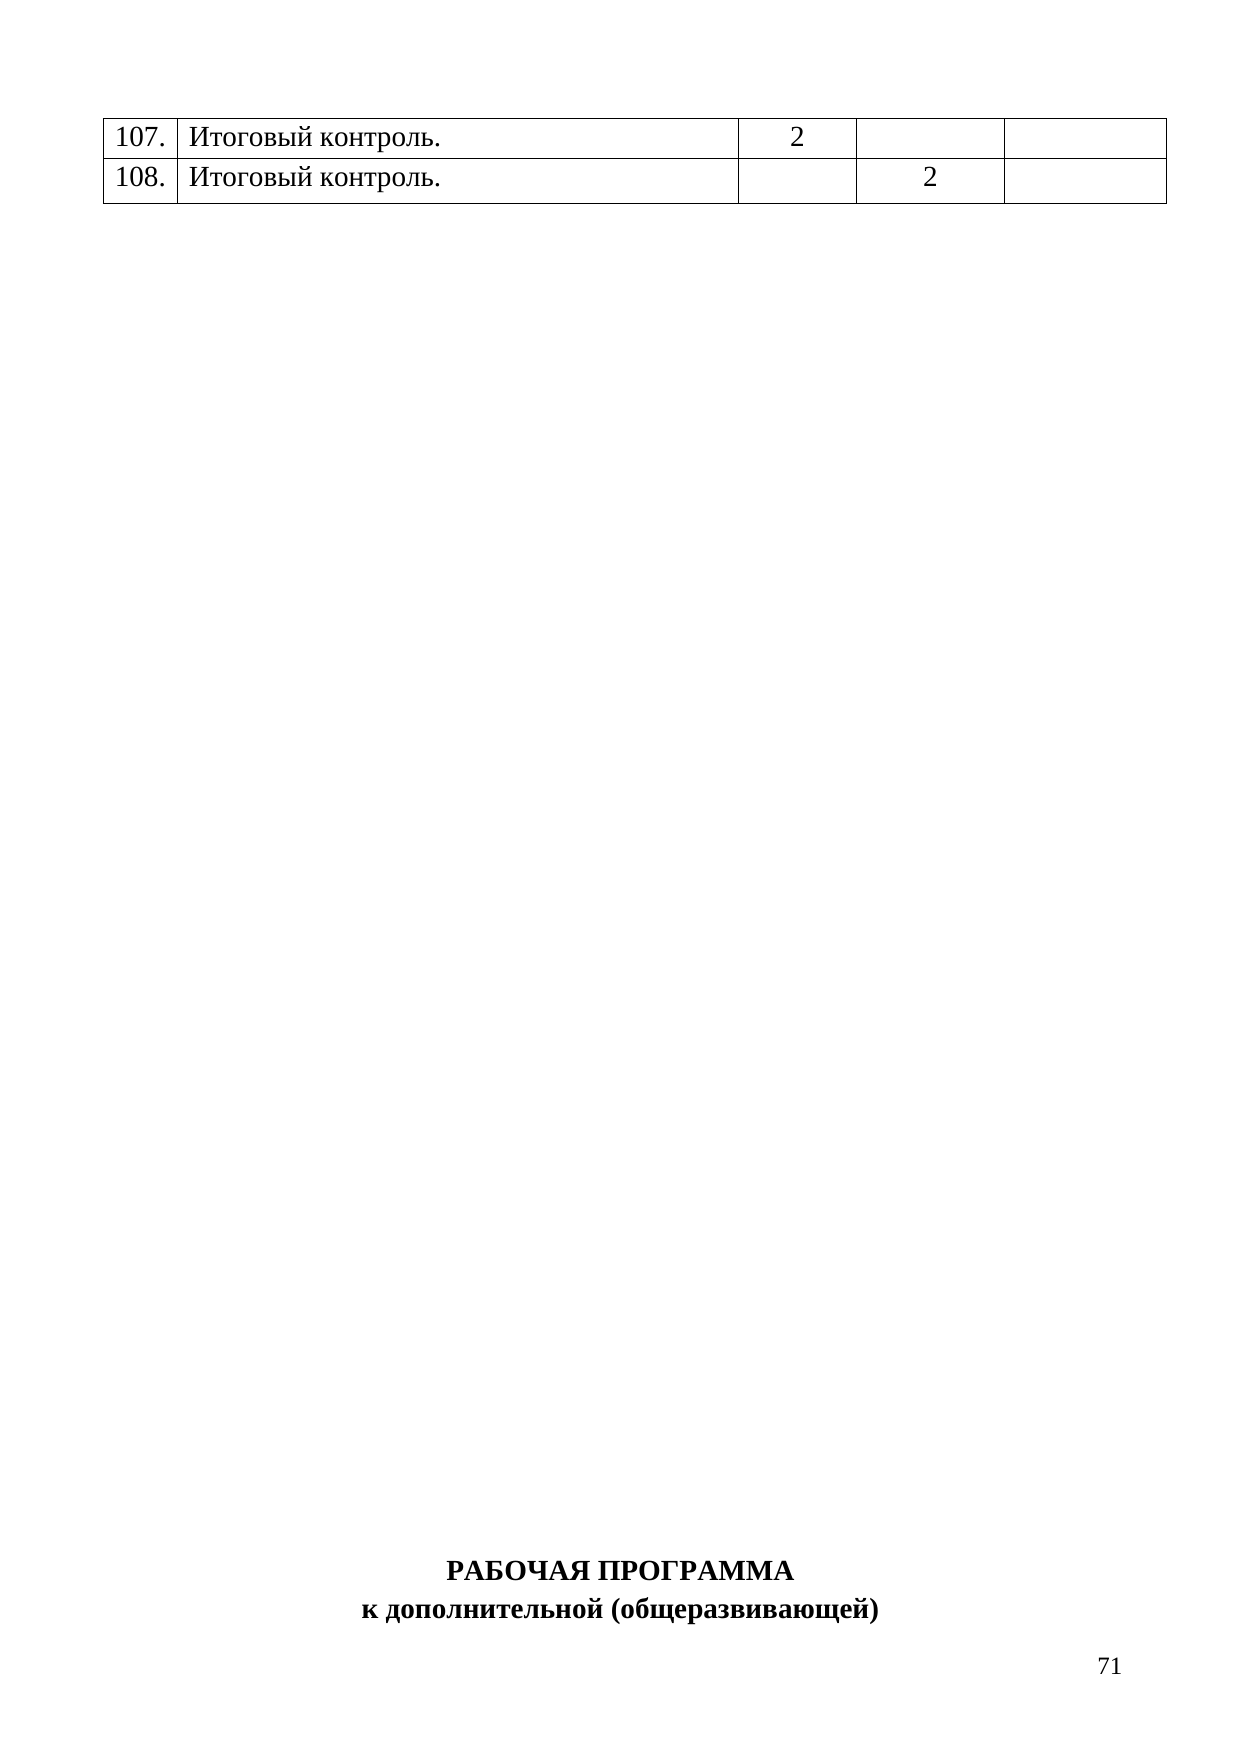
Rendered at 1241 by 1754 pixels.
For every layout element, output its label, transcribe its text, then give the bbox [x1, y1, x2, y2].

text РАБОЧАЯ ПРОГРАММА [118, 1553, 1122, 1587]
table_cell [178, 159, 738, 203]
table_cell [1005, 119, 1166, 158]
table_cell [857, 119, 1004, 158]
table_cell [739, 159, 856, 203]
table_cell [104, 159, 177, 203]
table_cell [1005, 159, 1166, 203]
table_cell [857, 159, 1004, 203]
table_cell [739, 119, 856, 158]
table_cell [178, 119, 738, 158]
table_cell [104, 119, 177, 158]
text к дополнительной (общеразвивающей) [118, 1592, 1122, 1625]
